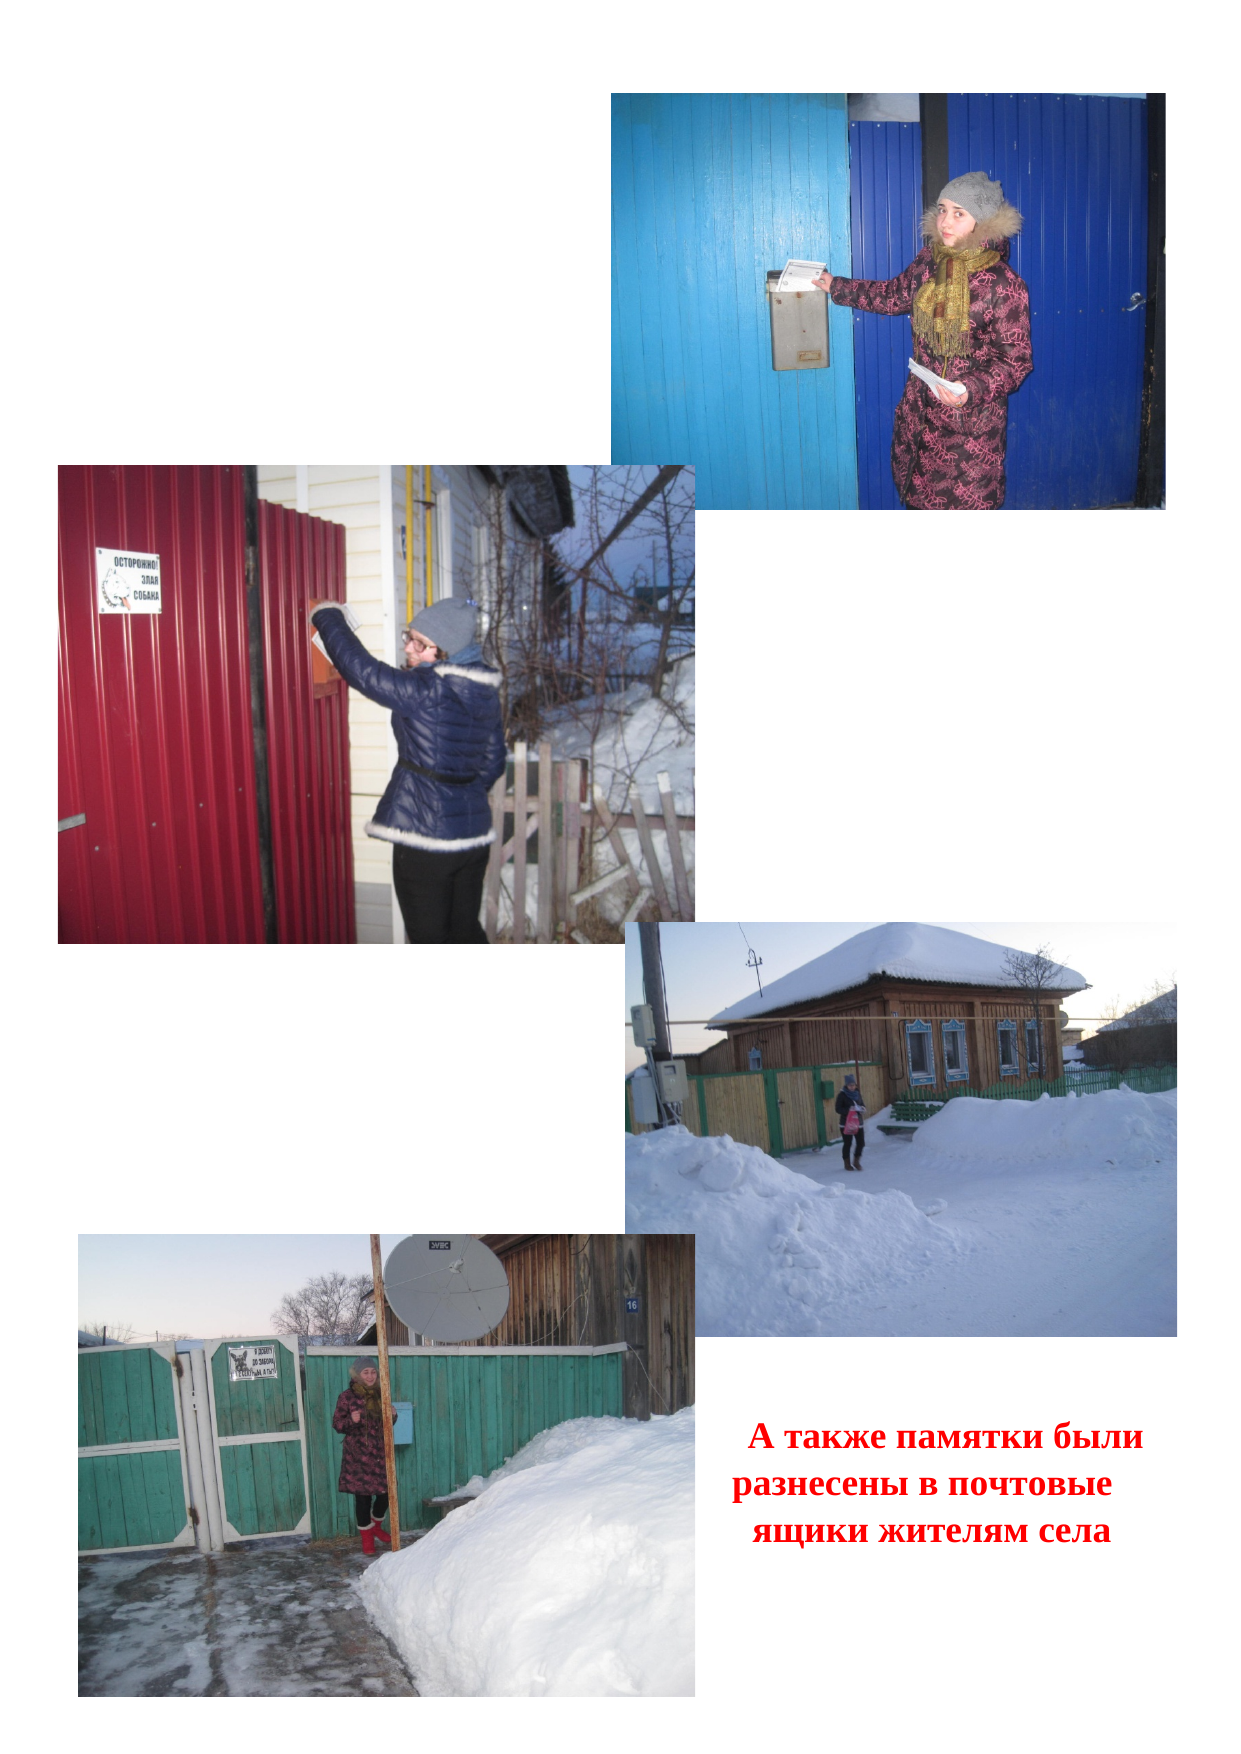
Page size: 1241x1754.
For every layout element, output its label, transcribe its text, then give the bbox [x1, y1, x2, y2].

text разнесены в почтовые [177, 1461, 1152, 1504]
text ящики жителям села [177, 1507, 1152, 1550]
picture [57, 93, 1178, 1697]
text А также памятки были [177, 1414, 1152, 1457]
